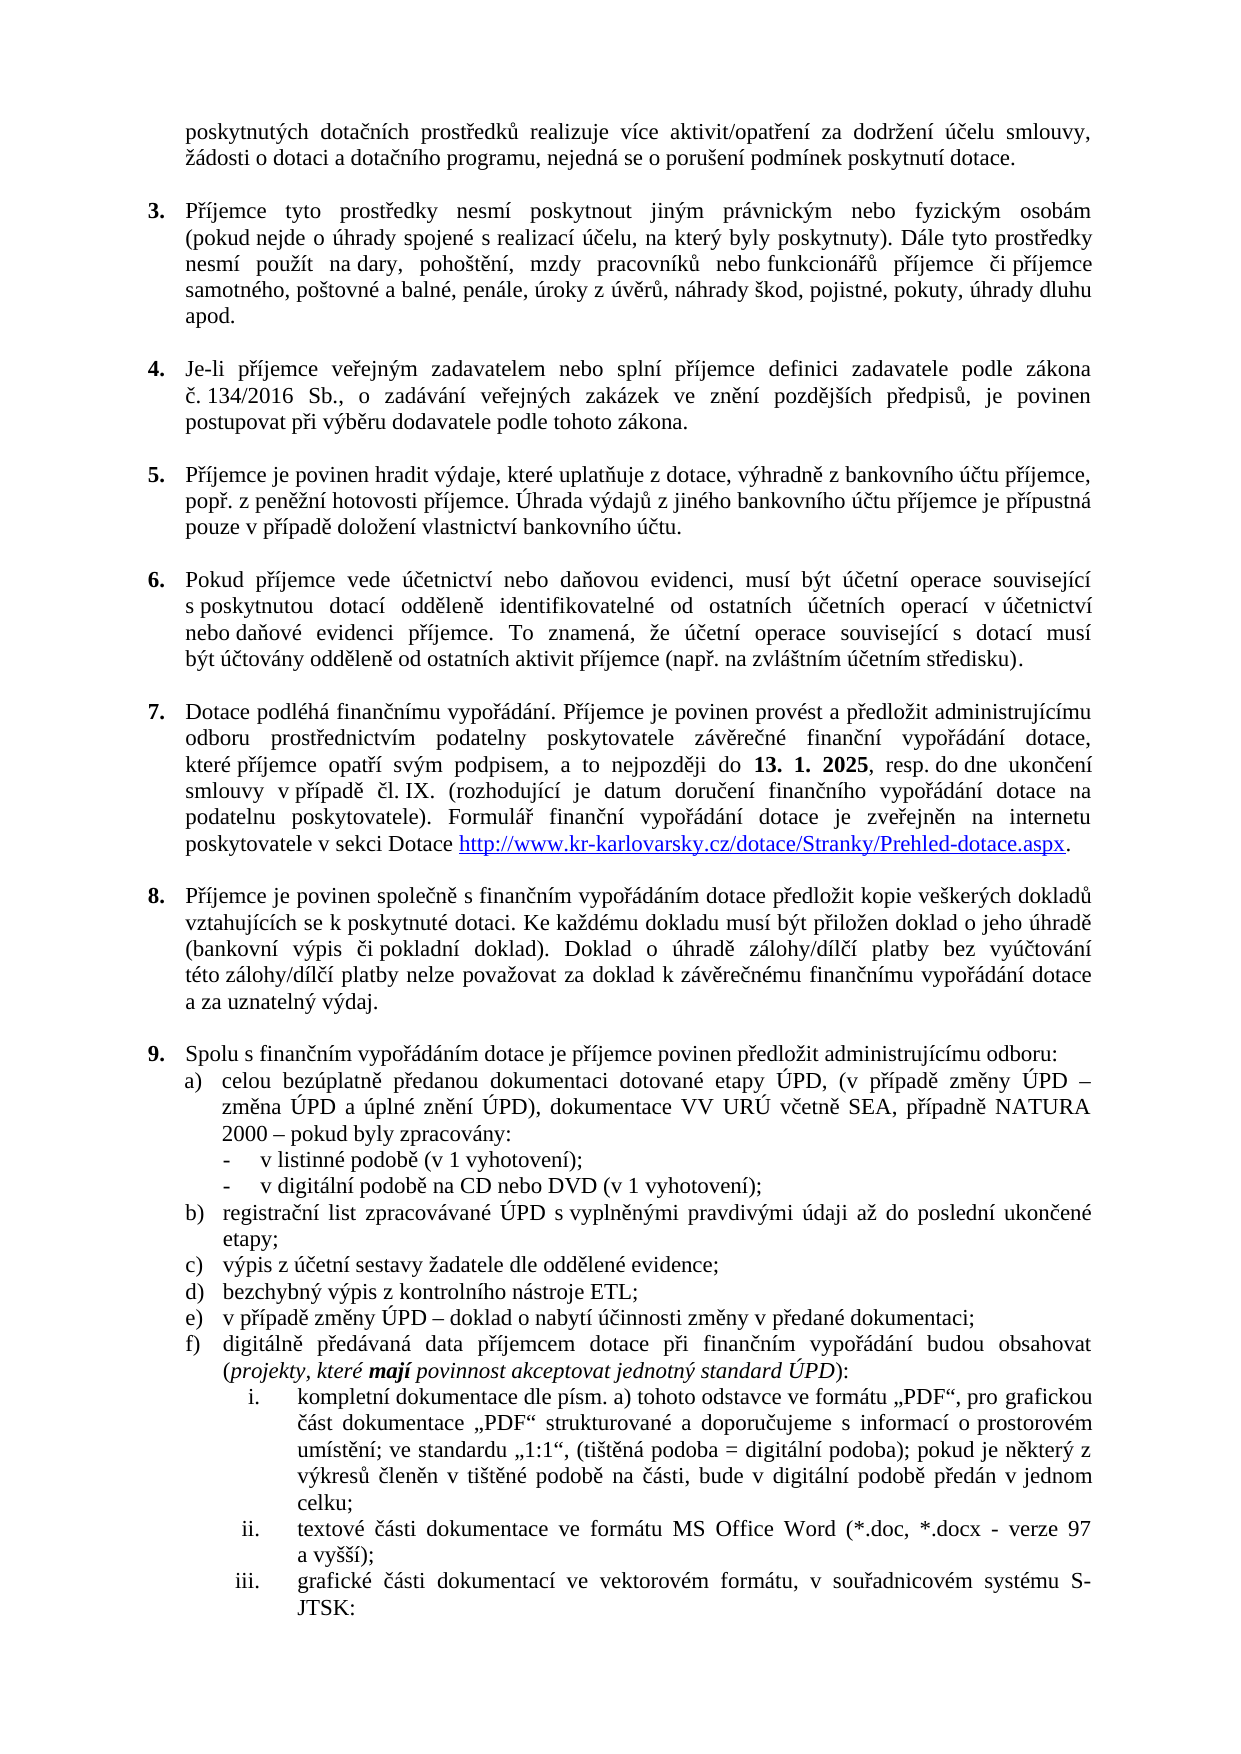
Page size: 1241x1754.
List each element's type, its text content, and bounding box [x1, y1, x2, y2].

list Spolu s finančním vypořádáním dotace je příjemce povinen předložit administrujícímu odboru: [148, 1041, 1092, 1067]
list digitálně předávaná data příjemcem dotace při finančním vypořádání budou obsahovat (projekty, které mají povinnost akceptovat jednotný standard ÚPD): [185, 1330, 1092, 1383]
list v digitální podobě na CD nebo DVD (v 1 vyhotovení); [223, 1172, 1092, 1199]
list textové části dokumentace ve formátu MS Office Word (*.doc, *.docx - verze 97 a vyšší); [260, 1515, 1092, 1568]
list registrační list zpracovávané ÚPD s vyplněnými pravdivými údaji až do poslední ukončené etapy; [185, 1199, 1092, 1251]
list v listinné podobě (v 1 vyhotovení); [223, 1146, 1092, 1172]
list grafické části dokumentací ve vektorovém formátu, v souřadnicovém systému S-JTSK: [260, 1568, 1092, 1620]
list výpis z účetní sestavy žadatele dle oddělené evidence; [185, 1251, 1092, 1278]
list Příjemce je povinen hradit výdaje, které uplatňuje z dotace, výhradně z bankovního účtu příjemce, popř. z peněžní hotovosti příjemce. Úhrada výdajů z jiného bankovního účtu příjemce je přípustná pouze v případě doložení vlastnictví bankovního účtu. [148, 461, 1092, 540]
list bezchybný výpis z kontrolního nástroje ETL; [185, 1278, 1092, 1304]
list Příjemce je povinen společně s finančním vypořádáním dotace předložit kopie veškerých dokladů vztahujících se k poskytnuté dotaci. Ke každému dokladu musí být přiložen doklad o jeho úhradě (bankovní výpis či pokladní doklad). Doklad o úhradě zálohy/dílčí platby bez vyúčtování této zálohy/dílčí platby nelze považovat za doklad k závěrečnému finančnímu vypořádání dotace a za uznatelný výdaj. [148, 882, 1092, 1014]
list Příjemce tyto prostředky nesmí poskytnout jiným právnickým nebo fyzickým osobám (pokud nejde o úhrady spojené s realizací účelu, na který byly poskytnuty). Dále tyto prostředky nesmí použít na dary, pohoštění, mzdy pracovníků nebo funkcionářů příjemce či příjemce samotného, poštovné a balné, penále, úroky z úvěrů, náhrady škod, pojistné, pokuty, úhrady dluhu apod. [148, 197, 1092, 329]
list Je-li příjemce veřejným zadavatelem nebo splní příjemce definici zadavatele podle zákona č. 134/2016 Sb., o zadávání veřejných zakázek ve znění pozdějších předpisů, je povinen postupovat při výběru dodavatele podle tohoto zákona. [148, 355, 1092, 434]
list celou bezúplatně předanou dokumentaci dotované etapy ÚPD, (v případě změny ÚPD – změna ÚPD a úplné znění ÚPD), dokumentace VV URÚ včetně SEA, případně NATURA 2000 – pokud byly zpracovány: [184, 1067, 1092, 1146]
list Pokud příjemce vede účetnictví nebo daňovou evidenci, musí být účetní operace související s poskytnutou dotací odděleně identifikovatelné od ostatních účetních operací v účetnictví nebo daňové evidenci příjemce. To znamená, že účetní operace související s dotací musí být účtovány odděleně od ostatních aktivit příjemce (např. na zvláštním účetním středisku). [148, 566, 1092, 672]
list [148, 118, 1092, 171]
list Dotace podléhá finančnímu vypořádání. Příjemce je povinen provést a předložit administrujícímu odboru prostřednictvím podatelny poskytovatele závěrečné finanční vypořádání dotace, které příjemce opatří svým podpisem, a to nejpozději do 13. 1. 2025, resp. do dne ukončení smlouvy v případě čl. IX. (rozhodující je datum doručení finančního vypořádání dotace na podatelnu poskytovatele). Formulář finanční vypořádání dotace je zveřejněn na internetu poskytovatele v sekci Dotace http://www.kr-karlovarsky.cz/dotace/Stranky/Prehled-dotace.aspx. [148, 698, 1092, 856]
list v případě změny ÚPD – doklad o nabytí účinnosti změny v předané dokumentaci; [185, 1304, 1092, 1330]
